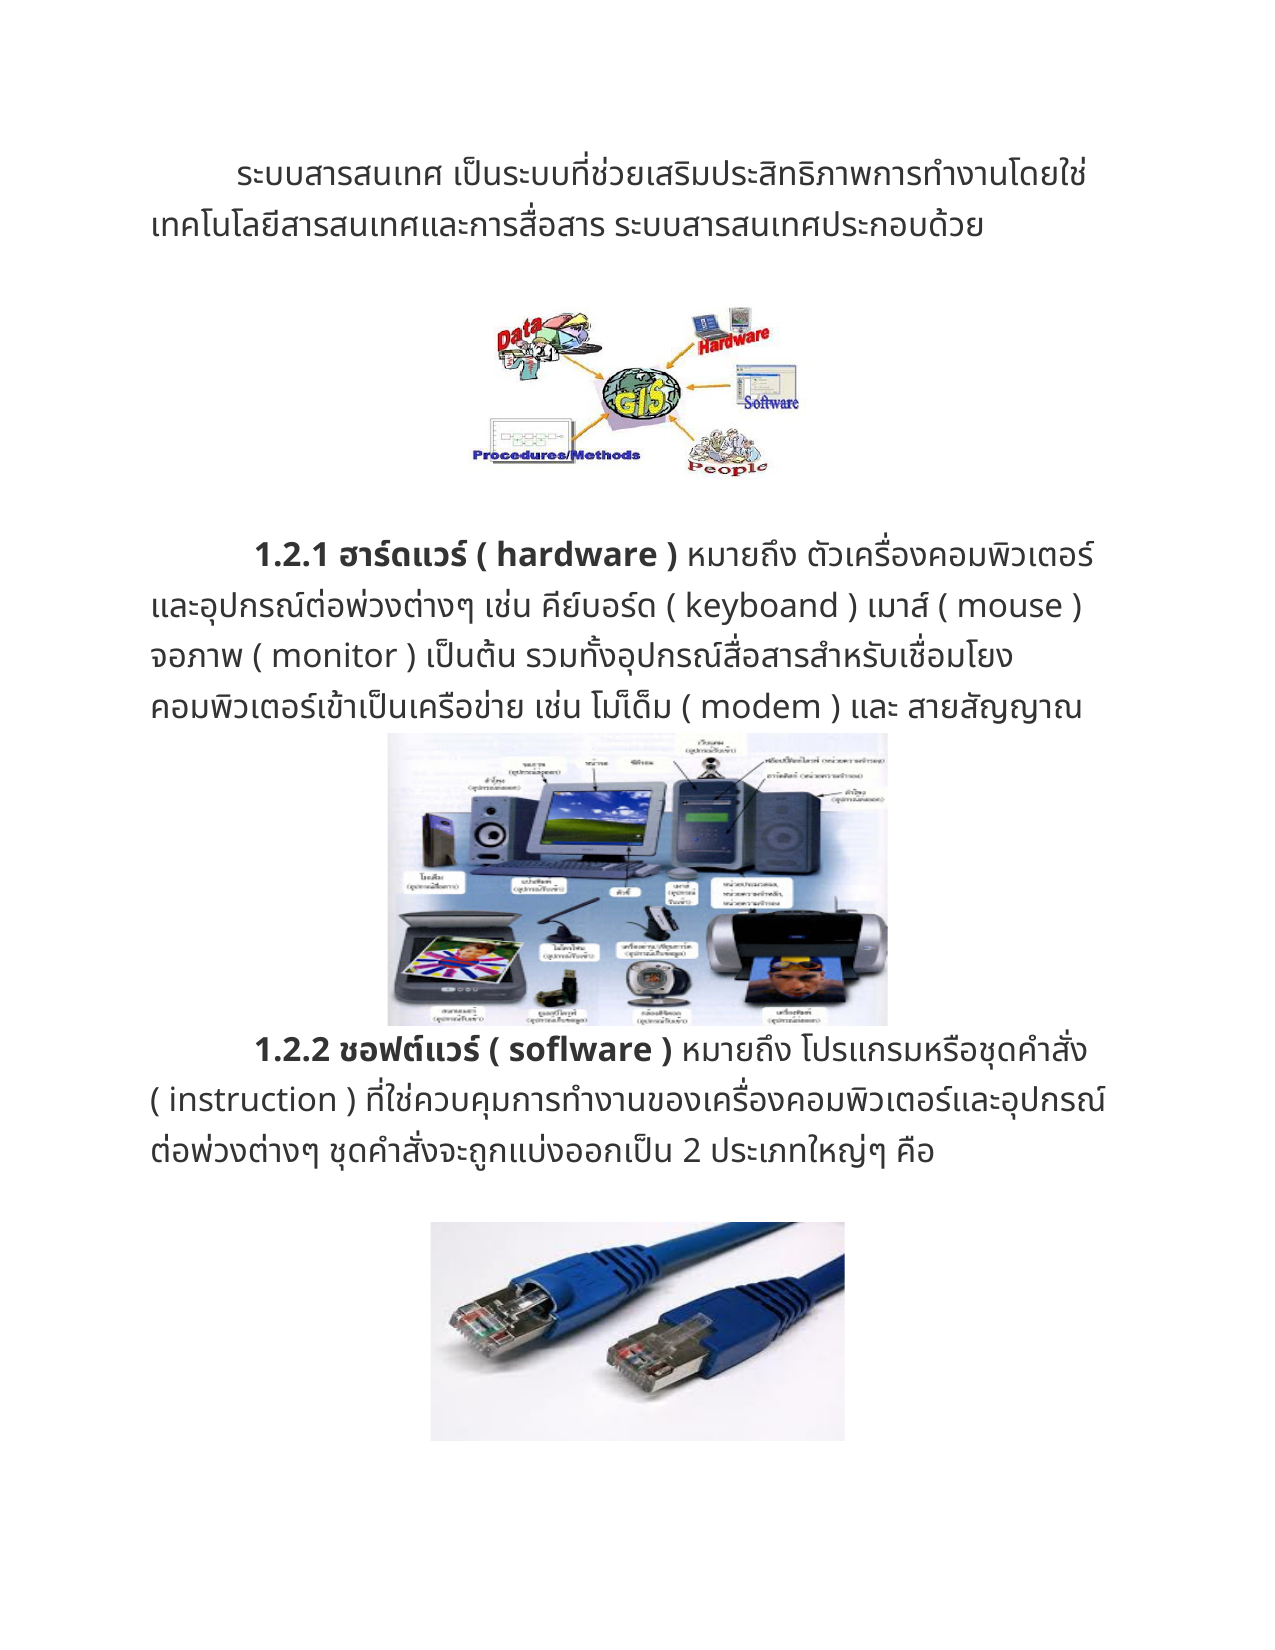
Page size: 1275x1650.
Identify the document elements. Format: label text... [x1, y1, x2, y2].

text ระบบสารสนเทศ เป็นระบบที่ช่วยเสริมประสิทธิภาพการทำงานโดยใช่เทคโนโลยีสารสนเทศและการสื่อสาร ระบบสารสนเทศประกอบด้วย [150, 150, 1125, 251]
picture [468, 296, 807, 486]
picture [430, 1222, 845, 1441]
text 1.2.2 ชอฟต์แวร์ ( soflware ) หมายถึง โปรแกรมหรือชุดคำสั่ง ( instruction ) ที่ใช่ควบคุมการทำงานของเครื่องคอมพิวเตอร์และอุปกรณ์ต่อพ่วงต่างๆ ชุดคำสั่งจะถูกแบ่งออกเป็น 2 ประเภทใหญ่ๆ คือ [150, 1026, 1125, 1177]
text 1.2.1 ฮาร์ดแวร์ ( hardware ) หมายถึง ตัวเครื่องคอมพิวเตอร์และอุปกรณ์ต่อพ่วงต่างๆ เช่น คีย์บอร์ด ( keyboand ) เมาส์ ( mouse ) จอภาพ ( monitor ) เป็นต้น รวมทั้งอุปกรณ์สื่อสารสำหรับเชื่อมโยงคอมพิวเตอร์เข้าเป็นเครือข่าย เช่น โมเ็ด็ม ( modem ) และ สายสัญญาณ [150, 531, 1125, 733]
picture [387, 733, 888, 1026]
